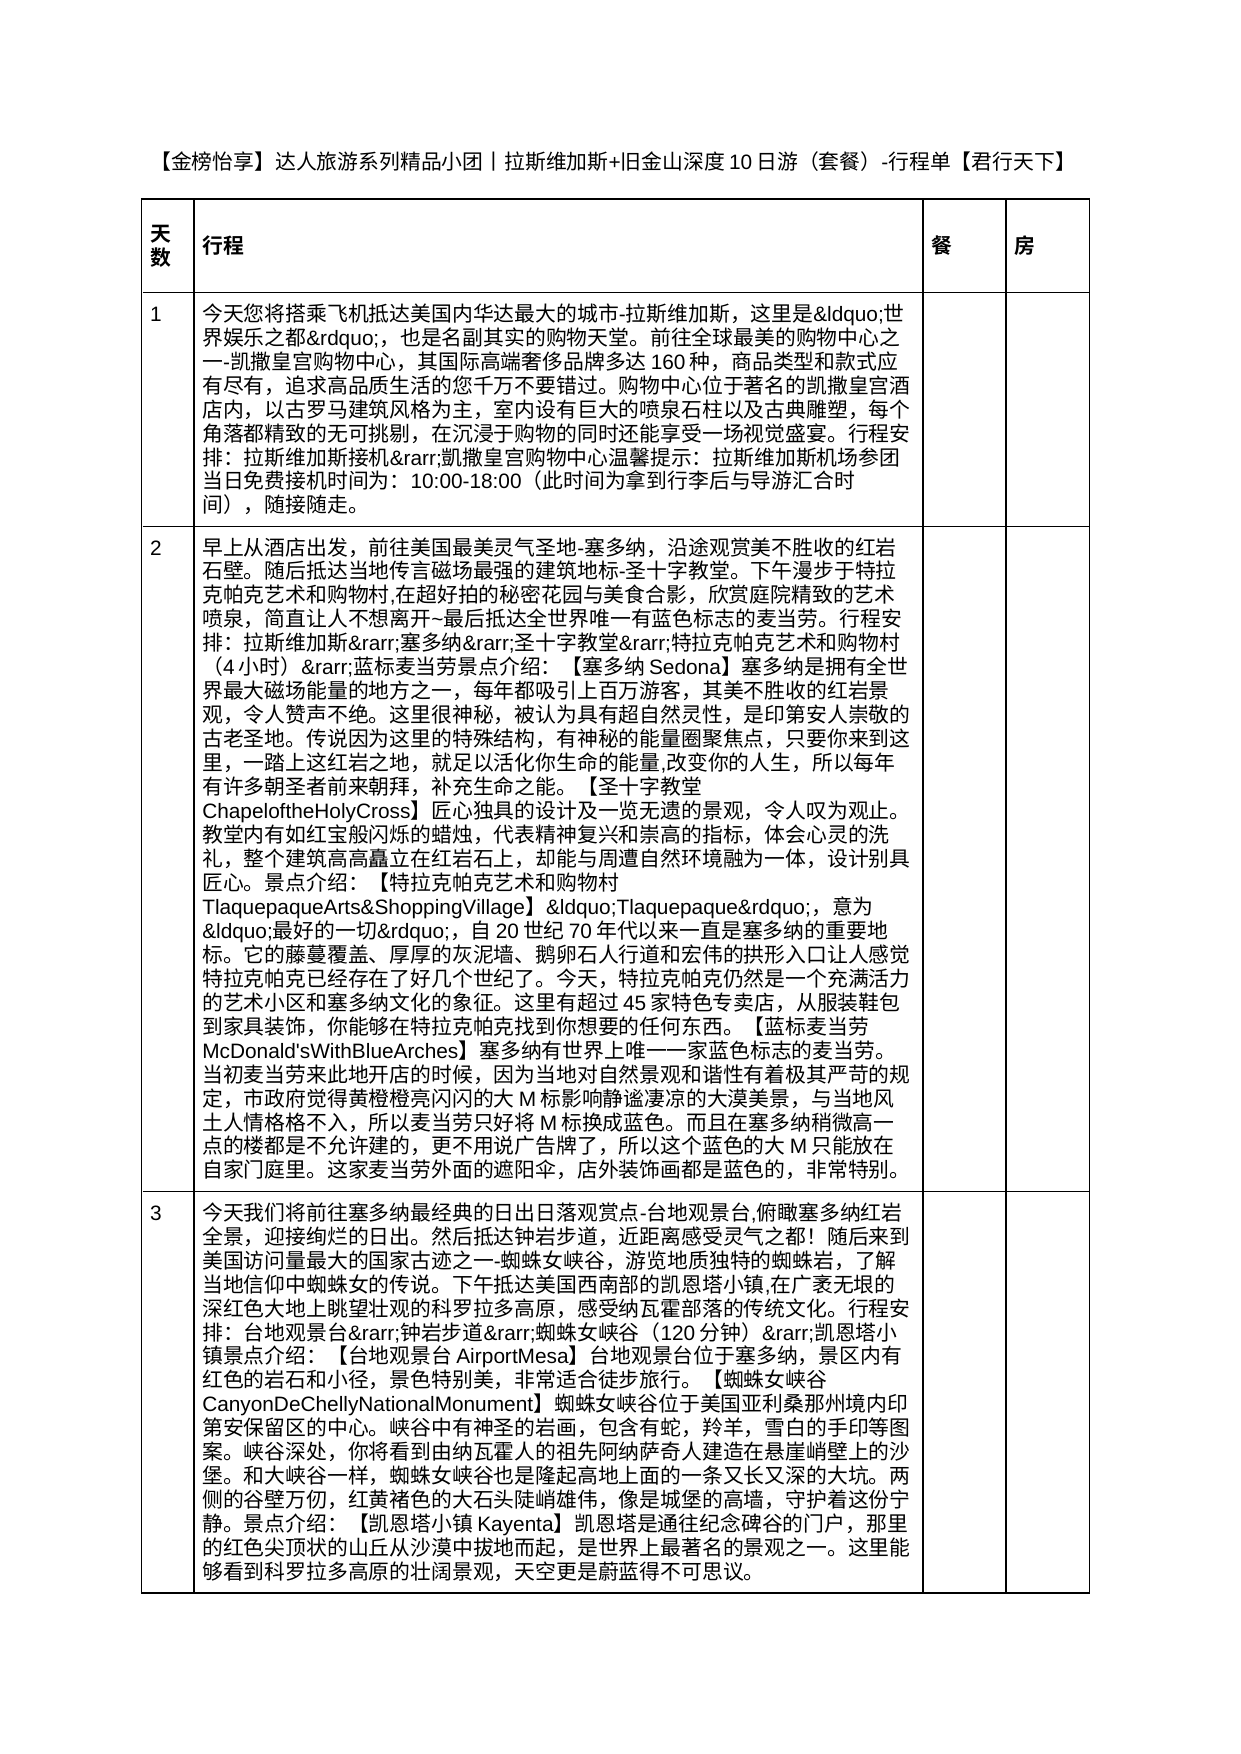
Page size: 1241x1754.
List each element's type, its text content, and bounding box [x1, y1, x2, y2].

table_cell [924, 527, 1005, 1191]
table_header 天数 [142, 200, 193, 292]
table_cell 1 [142, 293, 193, 526]
table_cell 2 [142, 527, 193, 1191]
table_header 房 [1007, 200, 1089, 292]
table_header 行程 [195, 200, 922, 292]
table_cell 今天我们将前往塞多纳最经典的日出日落观赏点-台地观景台,俯瞰塞多纳红岩全景，迎接绚烂的日出。然后抵达钟岩步道，近距离感受灵气之都！随后来到美国访问量最大的国家古迹之一-蜘蛛女峡谷，游览地质独特的蜘蛛岩，了解当地信仰中蜘蛛女的传说。下午抵达美国西南部的凯恩塔小镇,在广袤无垠的深红色大地上眺望壮观的科罗拉多高原，感受纳瓦霍部落的传统文化。行程安排：台地观景台&rarr;钟岩步道&rarr;蜘蛛女峡谷（120分钟）&rarr;凯恩塔小镇景点介绍：【台地观景台AirportMesa】台地观景台位于塞多纳，景区内有红色的岩石和小径，景色特别美，非常适合徒步旅行。【蜘蛛女峡谷CanyonDeChellyNationalMonument】蜘蛛女峡谷位于美国亚利桑那州境内印第安保留区的中心。峡谷中有神圣的岩画，包含有蛇，羚羊，雪白的手印等图案。峡谷深处，你将看到由纳瓦霍人的祖先阿纳萨奇人建造在悬崖峭壁上的沙堡。和大峡谷一样，蜘蛛女峡谷也是隆起高地上面的一条又长又深的大坑。两侧的谷壁万仞，红黄褚色的大石头陡峭雄伟，像是城堡的高墙，守护着这份宁静。景点介绍：【凯恩塔小镇Kayenta】凯恩塔是通往纪念碑谷的门户，那里的红色尖顶状的山丘从沙漠中拔地而起，是世界上最著名的景观之一。这里能够看到科罗拉多高原的壮阔景观，天空更是蔚蓝得不可思议。 [195, 1192, 922, 1592]
table_cell [924, 293, 1005, 526]
table_cell [1007, 1192, 1089, 1592]
table_header 餐 [924, 200, 1005, 292]
table_cell 今天您将搭乘飞机抵达美国内华达最大的城市-拉斯维加斯，这里是&ldquo;世界娱乐之都&rdquo;，也是名副其实的购物天堂。前往全球最美的购物中心之一-凯撒皇宫购物中心，其国际高端奢侈品牌多达160种，商品类型和款式应有尽有，追求高品质生活的您千万不要错过。购物中心位于著名的凯撒皇宫酒店内，以古罗马建筑风格为主，室内设有巨大的喷泉石柱以及古典雕塑，每个角落都精致的无可挑剔，在沉浸于购物的同时还能享受一场视觉盛宴。行程安排：拉斯维加斯接机&rarr;凱撒皇宫购物中心温馨提示：拉斯维加斯机场参团当日免费接机时间为：10:00-18:00（此时间为拿到行李后与导游汇合时间），随接随走。 [195, 293, 922, 526]
table_cell [924, 1192, 1005, 1592]
table_cell [1007, 527, 1089, 1191]
table_cell [1007, 293, 1089, 526]
table_cell 3 [142, 1192, 193, 1592]
text 【金榜怡享】达人旅游系列精品小团丨拉斯维加斯+旧金山深度10日游（套餐）-行程单【君行天下】 [150, 150, 1090, 174]
table_cell 早上从酒店出发，前往美国最美灵气圣地-塞多纳，沿途观赏美不胜收的红岩石壁。随后抵达当地传言磁场最强的建筑地标-圣十字教堂。下午漫步于特拉克帕克艺术和购物村,在超好拍的秘密花园与美食合影，欣赏庭院精致的艺术喷泉，简直让人不想离开~最后抵达全世界唯一有蓝色标志的麦当劳。行程安排：拉斯维加斯&rarr;塞多纳&rarr;圣十字教堂&rarr;特拉克帕克艺术和购物村（4小时）&rarr;蓝标麦当劳景点介绍：【塞多纳Sedona】塞多纳是拥有全世界最大磁场能量的地方之一，每年都吸引上百万游客，其美不胜收的红岩景观，令人赞声不绝。这里很神秘，被认为具有超自然灵性，是印第安人崇敬的古老圣地。传说因为这里的特殊结构，有神秘的能量圈聚焦点，只要你来到这里，一踏上这红岩之地，就足以活化你生命的能量,改变你的人生，所以每年有许多朝圣者前来朝拜，补充生命之能。【圣十字教堂ChapeloftheHolyCross】匠心独具的设计及一览无遗的景观，令人叹为观止。教堂内有如红宝般闪烁的蜡烛，代表精神复兴和崇高的指标，体会心灵的洗礼，整个建筑高高矗立在红岩石上，却能与周遭自然环境融为一体，设计别具匠心。景点介绍：【特拉克帕克艺术和购物村TlaquepaqueArts&ShoppingVillage】&ldquo;Tlaquepaque&rdquo;，意为&ldquo;最好的一切&rdquo;，自20世纪70年代以来一直是塞多纳的重要地标。它的藤蔓覆盖、厚厚的灰泥墙、鹅卵石人行道和宏伟的拱形入口让人感觉特拉克帕克已经存在了好几个世纪了。今天，特拉克帕克仍然是一个充满活力的艺术小区和塞多纳文化的象征。这里有超过45家特色专卖店，从服装鞋包到家具装饰，你能够在特拉克帕克找到你想要的任何东西。【蓝标麦当劳McDonald'sWithBlueArches】塞多纳有世界上唯一一家蓝色标志的麦当劳。当初麦当劳来此地开店的时候，因为当地对自然景观和谐性有着极其严苛的规定，市政府觉得黄橙橙亮闪闪的大M标影响静谧凄凉的大漠美景，与当地风土人情格格不入，所以麦当劳只好将M标换成蓝色。而且在塞多纳稍微高一点的楼都是不允许建的，更不用说广告牌了，所以这个蓝色的大M只能放在自家门庭里。这家麦当劳外面的遮阳伞，店外装饰画都是蓝色的，非常特别。 [195, 527, 922, 1191]
